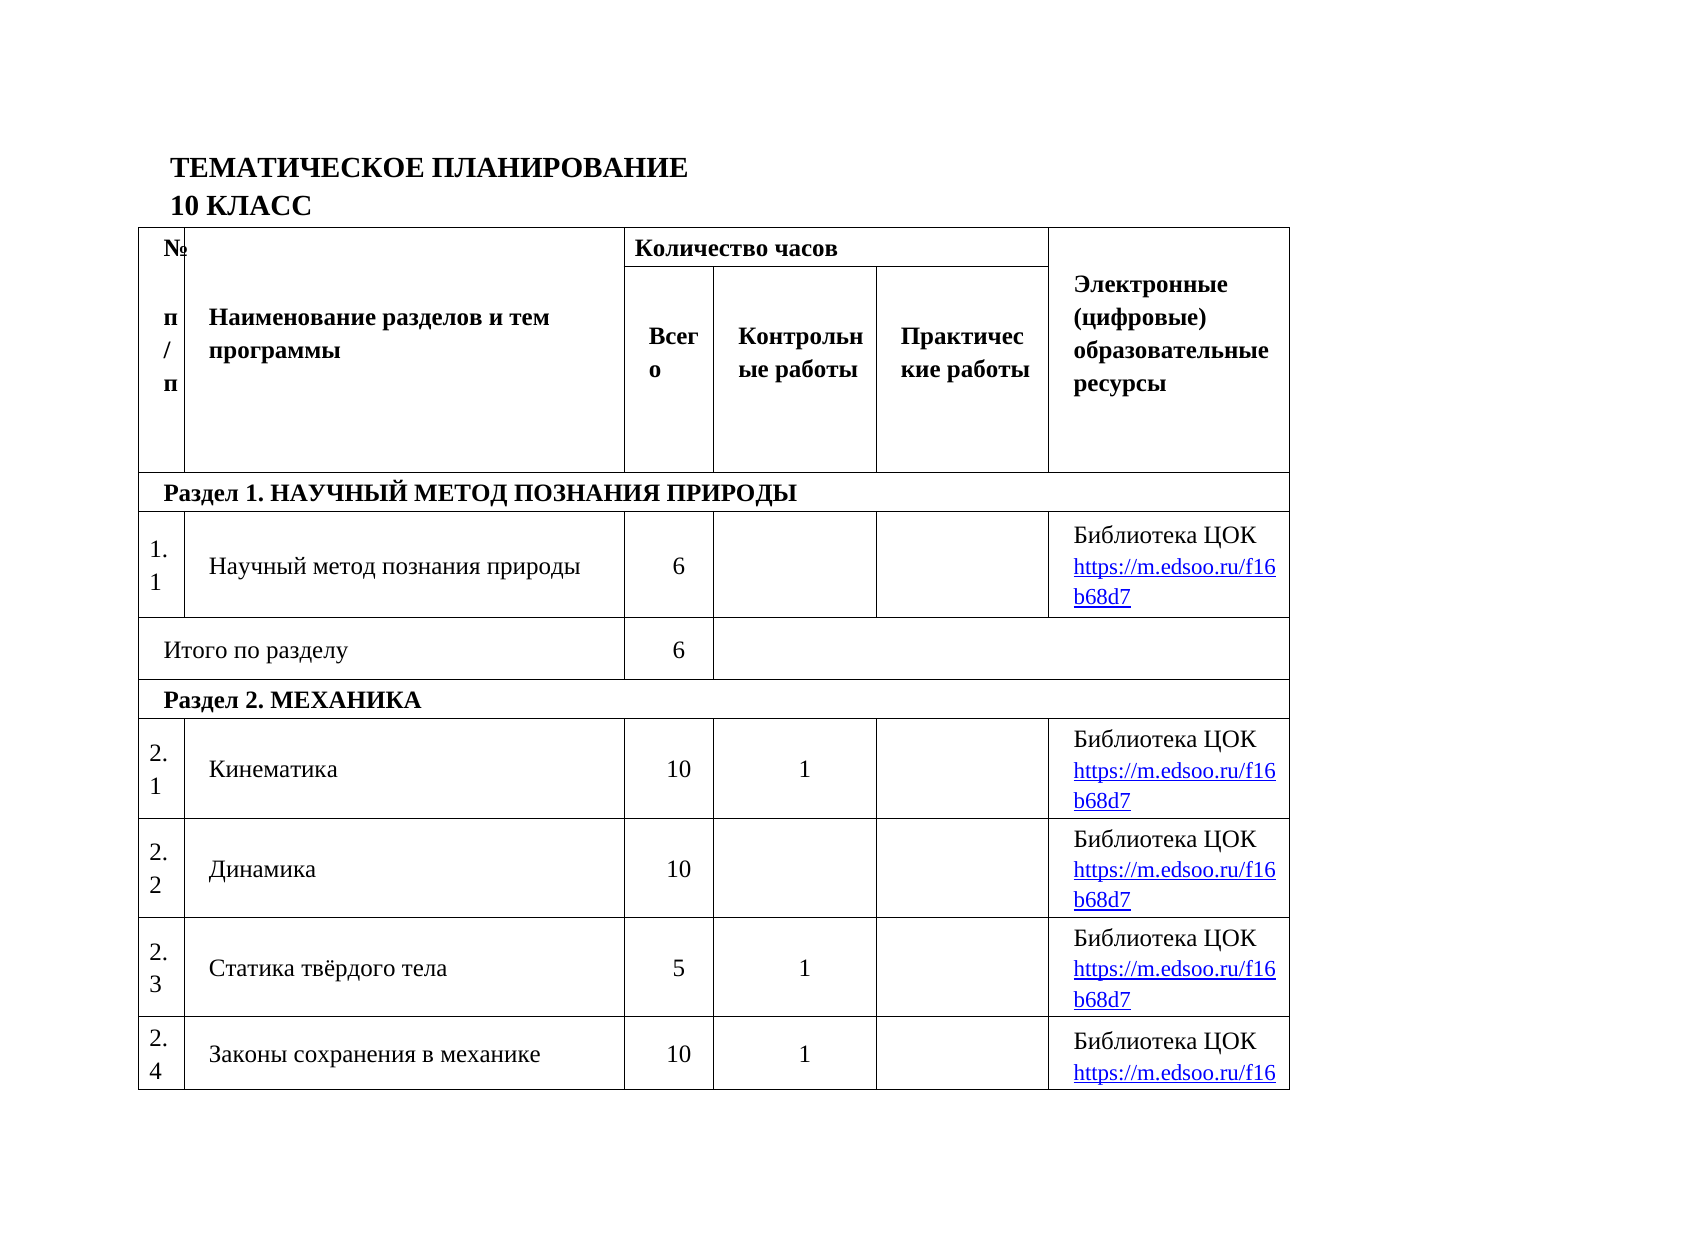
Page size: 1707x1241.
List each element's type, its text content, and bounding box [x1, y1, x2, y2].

table_cell Контрольные работы [714, 267, 876, 472]
table_cell 2.4 [139, 1017, 184, 1089]
text ТЕМАТИЧЕСКОЕ ПЛАНИРОВАНИЕ [162, 150, 1557, 183]
table_cell 10 [625, 1017, 713, 1089]
table_cell 1 [714, 1017, 876, 1089]
table_cell [877, 719, 1048, 817]
table_cell 5 [625, 918, 713, 1016]
text 10 КЛАСС [162, 188, 1557, 222]
table_cell 6 [625, 618, 713, 679]
table_cell Итого по разделу [139, 618, 624, 679]
table_cell [877, 819, 1048, 917]
table_header Наименование разделов и тем программы [185, 228, 624, 472]
table_cell 2.2 [139, 819, 184, 917]
table_cell [714, 618, 1289, 679]
table_cell 10 [625, 819, 713, 917]
table_cell [714, 819, 876, 917]
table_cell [185, 1017, 624, 1089]
table_cell 1 [714, 719, 876, 817]
table_cell 6 [625, 512, 713, 617]
table_cell Раздел 2. МЕХАНИКА [139, 680, 1289, 718]
table_cell Динамика [185, 819, 624, 917]
table_header Количество часов [625, 228, 1048, 266]
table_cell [1049, 1017, 1289, 1089]
table_cell [877, 512, 1048, 617]
table_cell Библиотека ЦОК https://m.edsoo.ru/f16b68d7 [1049, 719, 1289, 817]
table_cell Библиотека ЦОК https://m.edsoo.ru/f16b68d7 [1049, 512, 1289, 617]
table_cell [1049, 918, 1289, 1016]
table_cell 1.1 [139, 512, 184, 617]
table_cell [714, 512, 876, 617]
table_cell [877, 1017, 1048, 1089]
table_cell Практические работы [877, 267, 1048, 472]
table_cell Кинематика [185, 719, 624, 817]
table_header Электронные (цифровые) образовательные ресурсы [1049, 228, 1289, 472]
table_cell 2.3 [139, 918, 184, 1016]
table_cell [877, 918, 1048, 1016]
table_cell Всего [625, 267, 713, 472]
table_cell 10 [625, 719, 713, 817]
table_cell 1 [714, 918, 876, 1016]
table_header № п/п [139, 228, 184, 472]
table_cell Раздел 1. НАУЧНЫЙ МЕТОД ПОЗНАНИЯ ПРИРОДЫ [139, 473, 1289, 511]
table_cell Научный метод познания природы [185, 512, 624, 617]
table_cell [1049, 819, 1289, 917]
table_cell Статика твёрдого тела [185, 918, 624, 1016]
table_cell 2.1 [139, 719, 184, 817]
